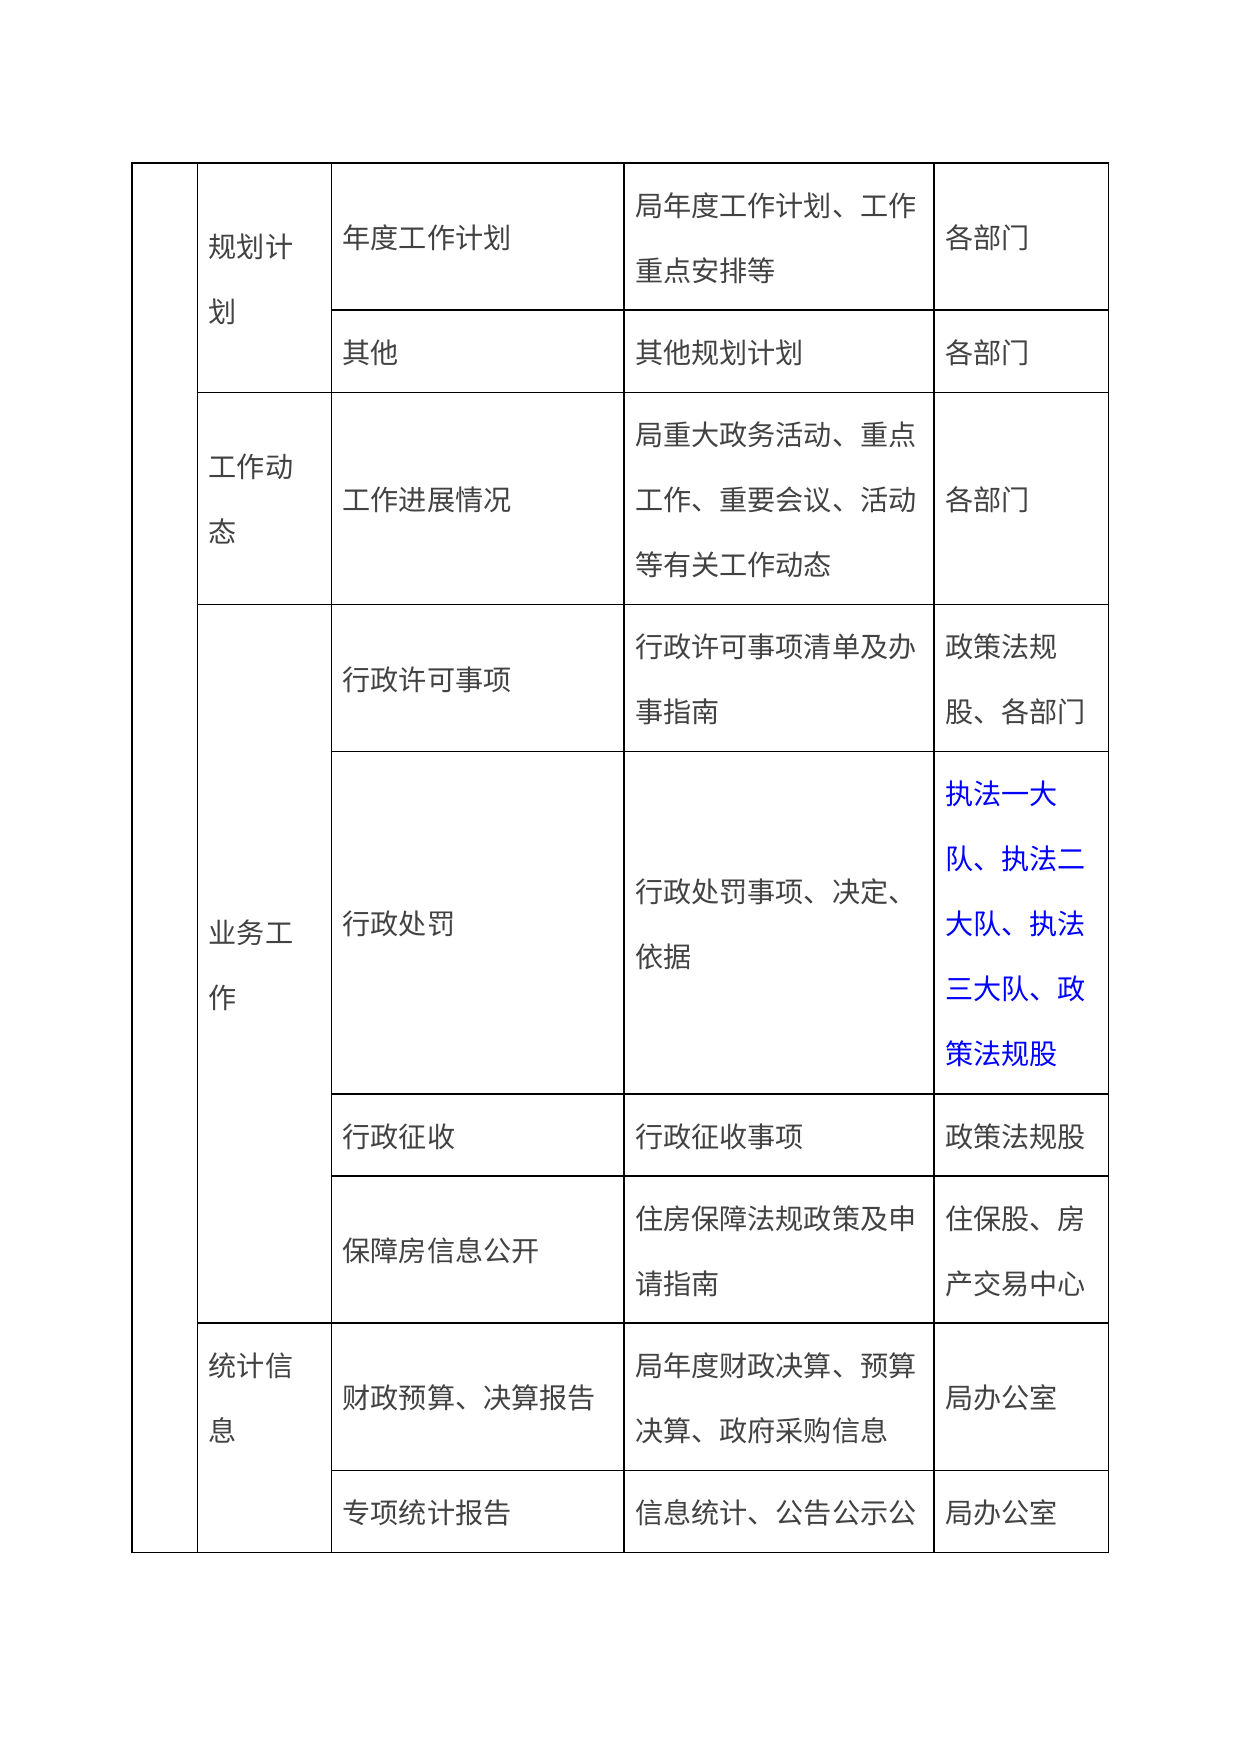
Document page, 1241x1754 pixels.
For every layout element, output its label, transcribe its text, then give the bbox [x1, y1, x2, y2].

table_cell 住房保障法规政策及申请指南 [625, 1177, 933, 1322]
table_cell 其他 [332, 311, 623, 391]
table_cell 局年度财政决算、预算决算、政府采购信息 [625, 1324, 933, 1469]
table_cell 保障房信息公开 [332, 1177, 623, 1322]
table_cell 财政预算、决算报告 [332, 1324, 623, 1469]
table_cell 行政许可事项清单及办事指南 [625, 605, 933, 751]
table_cell 局重大政务活动、重点工作、重要会议、活动等有关工作动态 [625, 393, 933, 603]
table_cell 行政许可事项 [332, 605, 623, 751]
table_cell 政策法规股、各部门 [935, 605, 1108, 751]
table_cell 各部门 [935, 311, 1108, 391]
table_cell 政策法规股 [935, 1095, 1108, 1175]
table_cell 专项统计报告 [332, 1471, 623, 1552]
table_cell 局办公室 [935, 1324, 1108, 1469]
table_cell 统计信息 [198, 1324, 331, 1552]
table_cell 各部门 [935, 393, 1108, 603]
table_cell 工作进展情况 [332, 393, 623, 603]
table_cell 住保股、房产交易中心 [935, 1177, 1108, 1322]
table_cell 行政征收事项 [625, 1095, 933, 1175]
table_cell 局办公室 [935, 1471, 1108, 1552]
table_cell 工作动态 [198, 393, 331, 603]
table_cell 行政处罚 [332, 752, 623, 1093]
table_cell 行政处罚事项、决定、依据 [625, 752, 933, 1093]
table_cell 年度工作计划 [332, 164, 623, 309]
table_cell 执法一大队、执法二大队、执法三大队、政策法规股 [935, 752, 1108, 1093]
table_cell 行政征收 [332, 1095, 623, 1175]
table_cell 各部门 [935, 164, 1108, 309]
table_cell 其他规划计划 [625, 311, 933, 391]
table_cell 信息统计、公告公示公开 [625, 1471, 933, 1552]
table_cell 规划计划 [198, 164, 331, 391]
table_cell 局年度工作计划、工作重点安排等 [625, 164, 933, 309]
table_cell 业务工作 [198, 605, 331, 1322]
